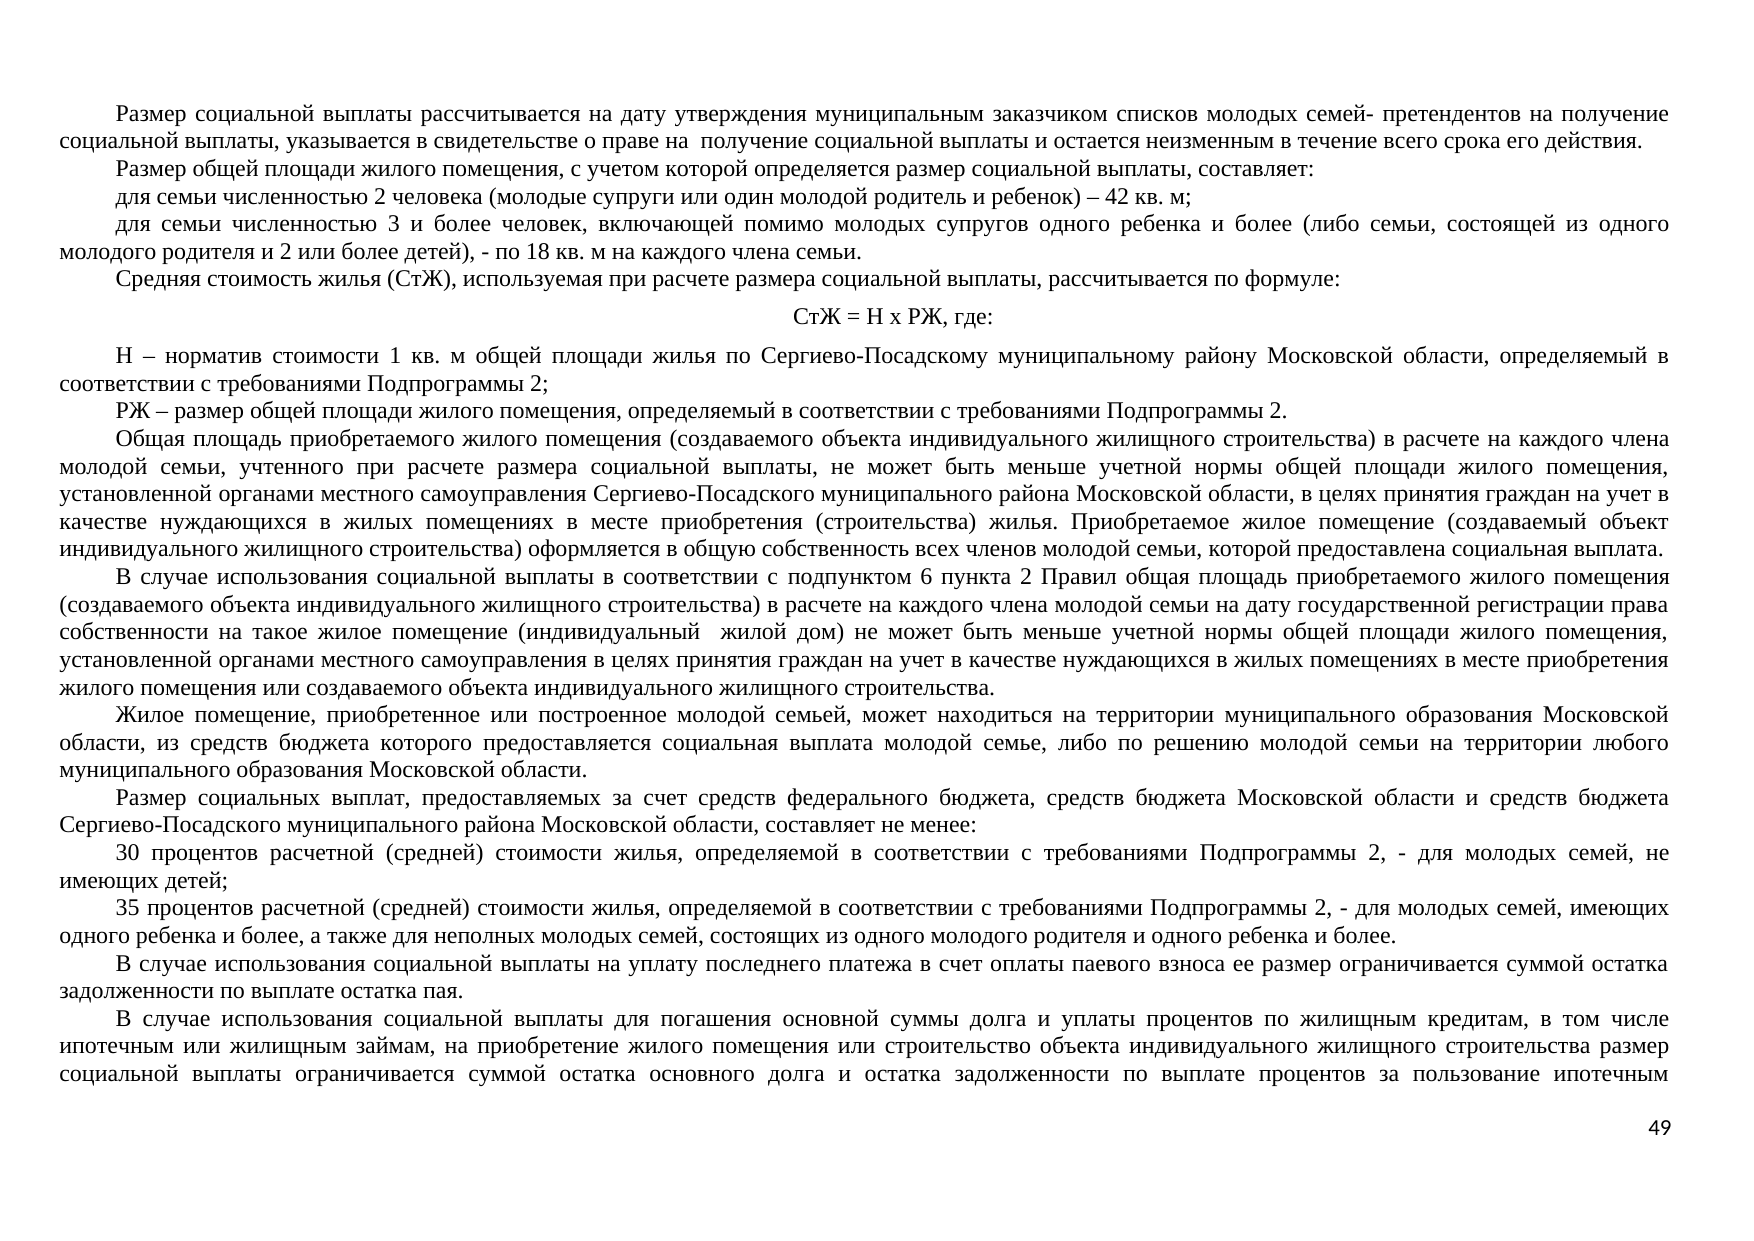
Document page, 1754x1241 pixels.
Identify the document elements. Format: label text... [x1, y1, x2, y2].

text РЖ – размер общей площади жилого помещения, определяемый в соответствии с требованиями Подпрограммы 2. [59, 396, 1671, 424]
text Размер общей площади жилого помещения, с учетом которой определяется размер социальной выплаты, составляет: [59, 154, 1671, 182]
text 35 процентов расчетной (средней) стоимости жилья, определяемой в соответствии с требованиями Подпрограммы 2, - для молодых семей, имеющих одного ребенка и более, а также для неполных молодых семей, состоящих из одного молодого родителя и одного ребенка и более. [59, 893, 1671, 948]
text для семьи численностью 2 человека (молодые супруги или один молодой родитель и ребенок) – 42 кв. м; [59, 182, 1671, 209]
text Жилое помещение, приобретенное или построенное молодой семьей, может находиться на территории муниципального образования Московской области, из средств бюджета которого предоставляется социальная выплата молодой семье, либо по решению молодой семьи на территории любого муниципального образования Московской области. [59, 700, 1671, 783]
text для семьи численностью 3 и более человек, включающей помимо молодых супругов одного ребенка и более (либо семьи, состоящей из одного молодого родителя и 2 или более детей), - по 18 кв. м на каждого члена семьи. [59, 209, 1671, 264]
text В случае использования социальной выплаты в соответствии с подпунктом 6 пункта 2 Правил общая площадь приобретаемого жилого помещения (создаваемого объекта индивидуального жилищного строительства) в расчете на каждого члена молодой семьи на дату государственной регистрации права собственности на такое жилое помещение (индивидуальный жилой дом) не может быть меньше учетной нормы общей площади жилого помещения, установленной органами местного самоуправления в целях принятия граждан на учет в качестве нуждающихся в жилых помещениях в месте приобретения жилого помещения или создаваемого объекта индивидуального жилищного строительства. [59, 562, 1671, 700]
text Размер социальных выплат, предоставляемых за счет средств федерального бюджета, средств бюджета Московской области и средств бюджета Сергиево-Посадского муниципального района Московской области, составляет не менее: [59, 783, 1671, 838]
text Размер социальной выплаты рассчитывается на дату утверждения муниципальным заказчиком списков молодых семей- претендентов на получение социальной выплаты, указывается в свидетельстве о праве на получение социальной выплаты и остается неизменным в течение всего срока его действия. [59, 99, 1671, 154]
text 30 процентов расчетной (средней) стоимости жилья, определяемой в соответствии с требованиями Подпрограммы 2, - для молодых семей, не имеющих детей; [59, 838, 1671, 893]
text Средняя стоимость жилья (СтЖ), используемая при расчете размера социальной выплаты, рассчитывается по формуле: [59, 264, 1671, 292]
text СтЖ = Н x РЖ, где: [59, 302, 1671, 329]
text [59, 1004, 1671, 1087]
text Общая площадь приобретаемого жилого помещения (создаваемого объекта индивидуального жилищного строительства) в расчете на каждого члена молодой семьи, учтенного при расчете размера социальной выплаты, не может быть меньше учетной нормы общей площади жилого помещения, установленной органами местного самоуправления Сергиево-Посадского муниципального района Московской области, в целях принятия граждан на учет в качестве нуждающихся в жилых помещениях в месте приобретения (строительства) жилья. Приобретаемое жилое помещение (создаваемый объект индивидуального жилищного строительства) оформляется в общую собственность всех членов молодой семьи, которой предоставлена социальная выплата. [59, 424, 1671, 562]
text Н – норматив стоимости 1 кв. м общей площади жилья по Сергиево-Посадскому муниципальному району Московской области, определяемый в соответствии с требованиями Подпрограммы 2; [59, 341, 1671, 396]
text В случае использования социальной выплаты на уплату последнего платежа в счет оплаты паевого взноса ее размер ограничивается суммой остатка задолженности по выплате остатка пая. [59, 948, 1671, 1004]
